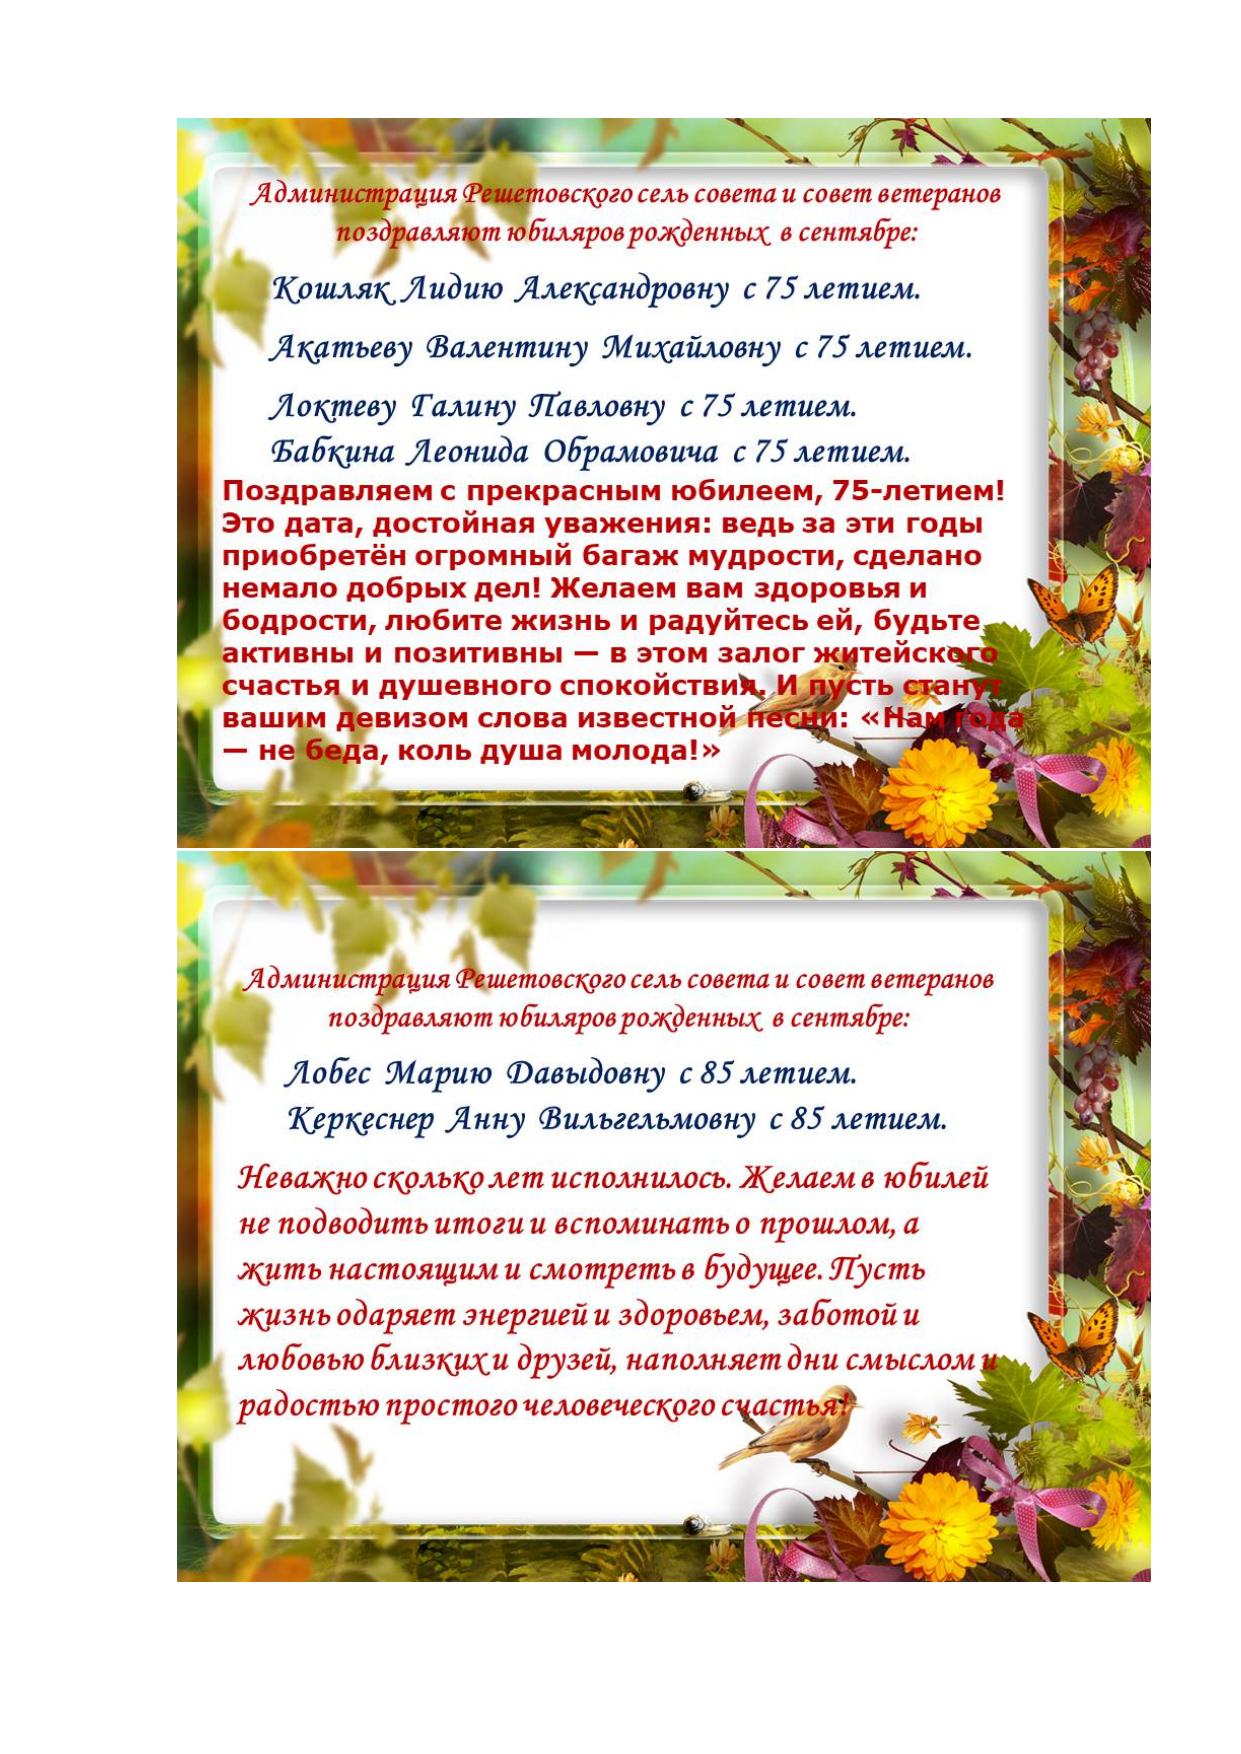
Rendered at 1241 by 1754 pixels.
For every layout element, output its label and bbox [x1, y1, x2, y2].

picture [177, 118, 1151, 848]
picture [177, 851, 1151, 1582]
